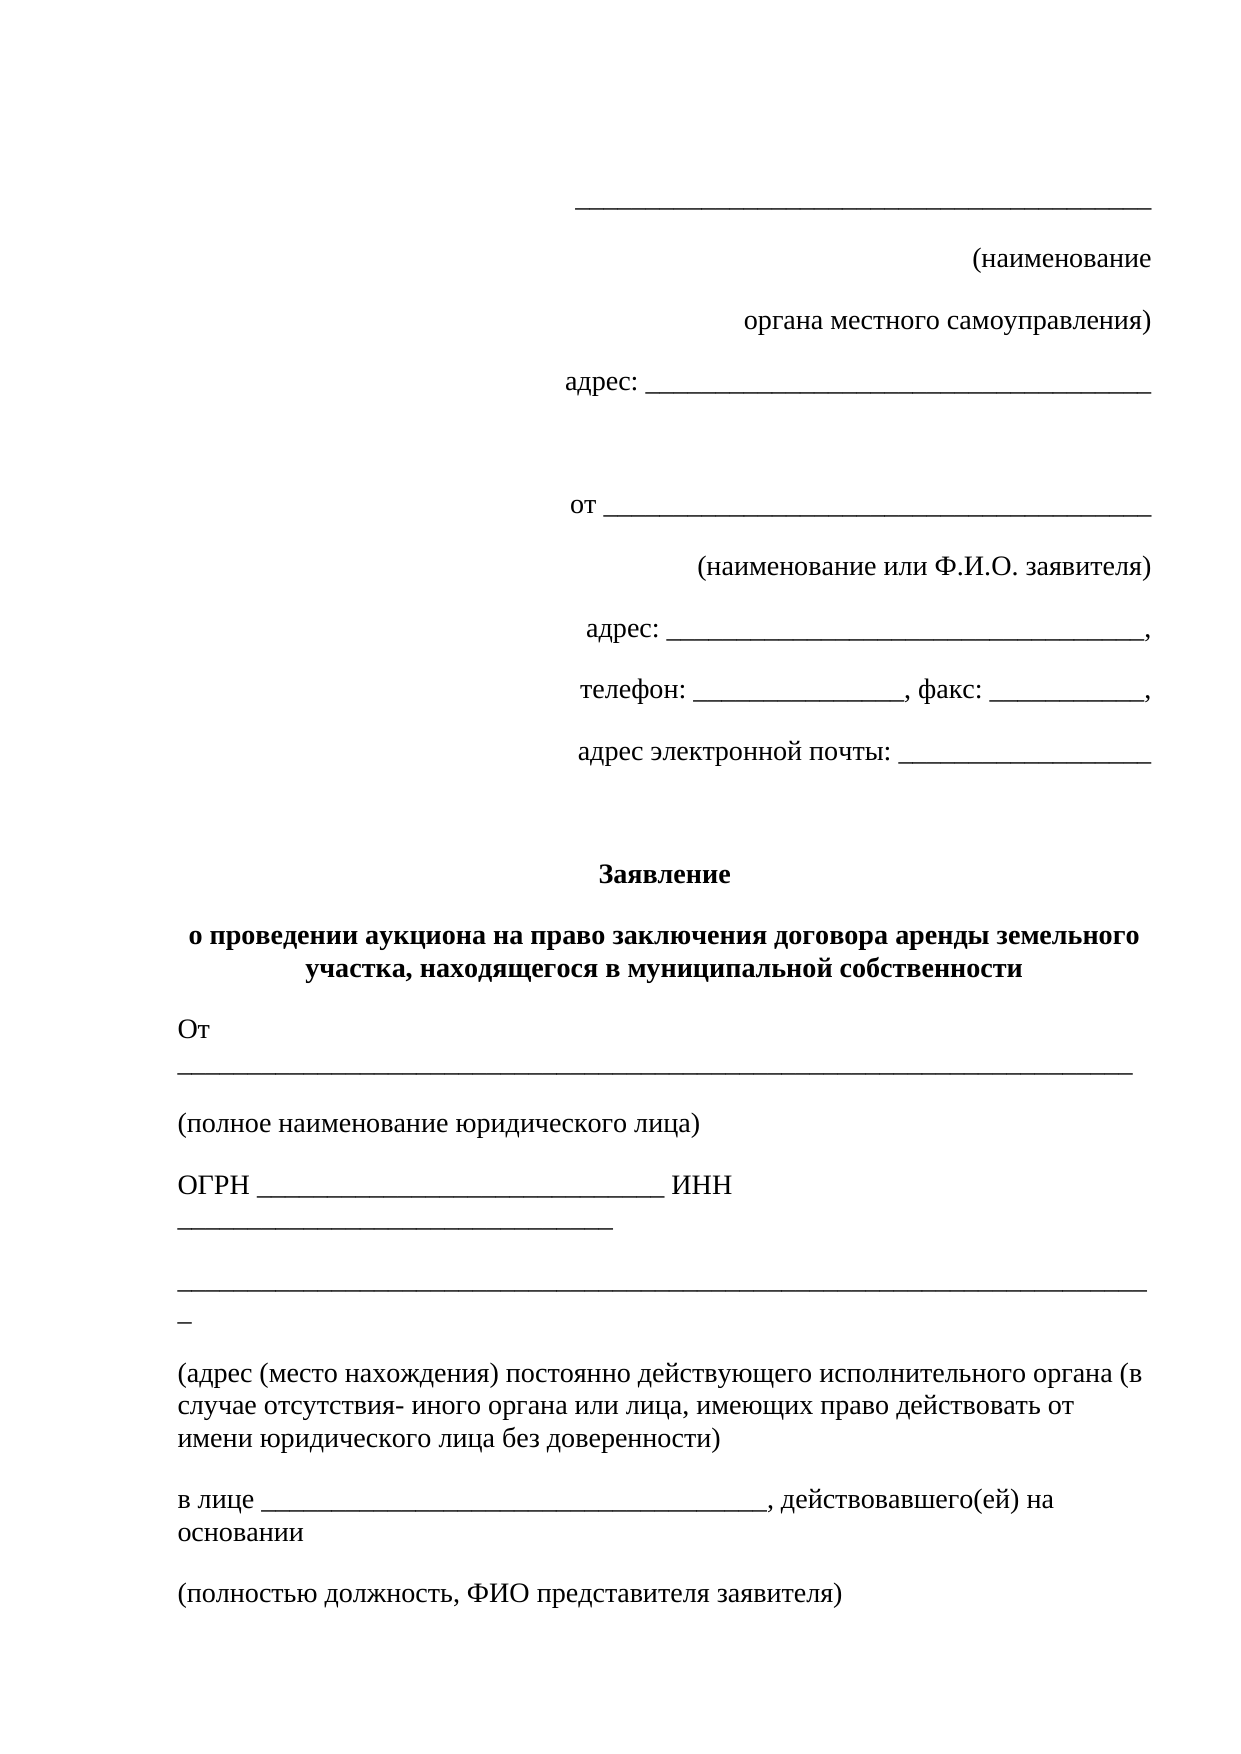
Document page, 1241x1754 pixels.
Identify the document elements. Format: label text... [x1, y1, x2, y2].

text от _______________________________________ [177, 487, 1152, 520]
text адрес электронной почты: __________________ [177, 734, 1152, 766]
text в лице ____________________________________, действовавшего(ей) на основании [177, 1482, 1152, 1547]
text адрес: ____________________________________ [177, 364, 1152, 397]
text (наименование [177, 241, 1152, 274]
text (полностью должность, ФИО представителя заявителя) [177, 1576, 1152, 1608]
text ОГРН _____________________________ ИНН _______________________________ [177, 1168, 1152, 1233]
text органа местного самоуправления) [177, 303, 1152, 335]
text (адрес (место нахождения) постоянно действующего исполнительного органа (в случае отсутствия- иного органа или лица, имеющих право действовать от имени юридического лица без доверенности) [177, 1356, 1152, 1453]
text телефон: _______________, факс: ___________, [177, 672, 1152, 704]
text (наименование или Ф.И.О. заявителя) [177, 549, 1152, 581]
text Заявление [177, 857, 1152, 889]
text ______________________________________________________________________ [177, 1262, 1152, 1327]
text От ____________________________________________________________________ [177, 1012, 1152, 1077]
text (полное наименование юридического лица) [177, 1106, 1152, 1139]
text адрес: __________________________________, [177, 611, 1152, 643]
text _________________________________________ [177, 180, 1152, 212]
text о проведении аукциона на право заключения договора аренды земельного участка, находящегося в муниципальной собственности [177, 918, 1152, 983]
